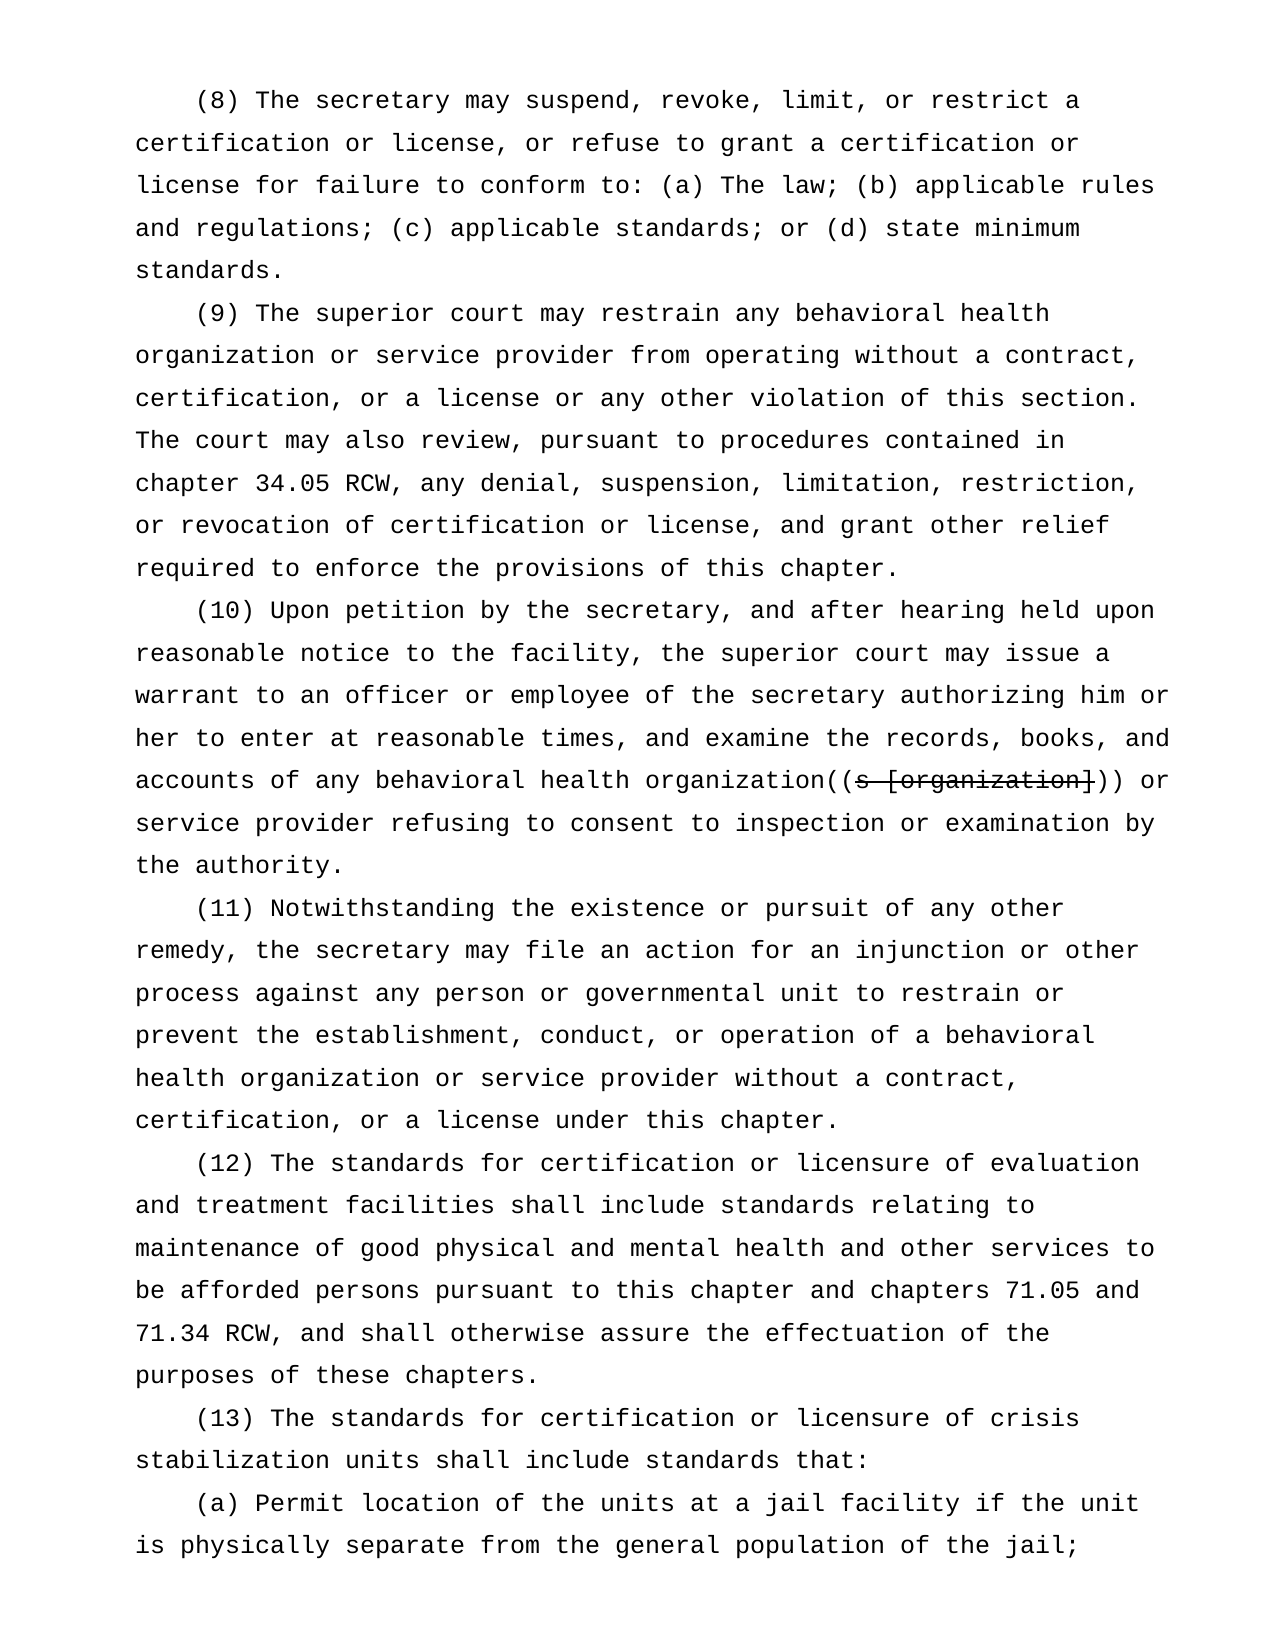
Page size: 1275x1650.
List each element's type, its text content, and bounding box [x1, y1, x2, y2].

text (11) Notwithstanding the existence or pursuit of any other remedy, the secretary may file an action for an injunction or other process against any person or governmental unit to restrain or prevent the establishment, conduct, or operation of a behavioral health organization or service provider without a contract, certification, or a license under this chapter. [135, 882, 1170, 1137]
text (9) The superior court may restrain any behavioral health organization or service provider from operating without a contract, certification, or a license or any other violation of this section. The court may also review, pursuant to procedures contained in chapter 34.05 RCW, any denial, suspension, limitation, restriction, or revocation of certification or license, and grant other relief required to enforce the provisions of this chapter. [135, 287, 1170, 585]
text (13) The standards for certification or licensure of crisis stabilization units shall include standards that: [135, 1392, 1170, 1477]
text (8) The secretary may suspend, revoke, limit, or restrict a certification or license, or refuse to grant a certification or license for failure to conform to: (a) The law; (b) applicable rules and regulations; (c) applicable standards; or (d) state minimum standards. [135, 75, 1170, 287]
text (12) The standards for certification or licensure of evaluation and treatment facilities shall include standards relating to maintenance of good physical and mental health and other services to be afforded persons pursuant to this chapter and chapters 71.05 and 71.34 RCW, and shall otherwise assure the effectuation of the purposes of these chapters. [135, 1137, 1170, 1392]
text (a) Permit location of the units at a jail facility if the unit is physically separate from the general population of the jail; [135, 1477, 1170, 1562]
text (10) Upon petition by the secretary, and after hearing held upon reasonable notice to the facility, the superior court may issue a warrant to an officer or employee of the secretary authorizing him or her to enter at reasonable times, and examine the records, books, and accounts of any behavioral health organization((s [organization])) or service provider refusing to consent to inspection or examination by the authority. [135, 585, 1170, 882]
